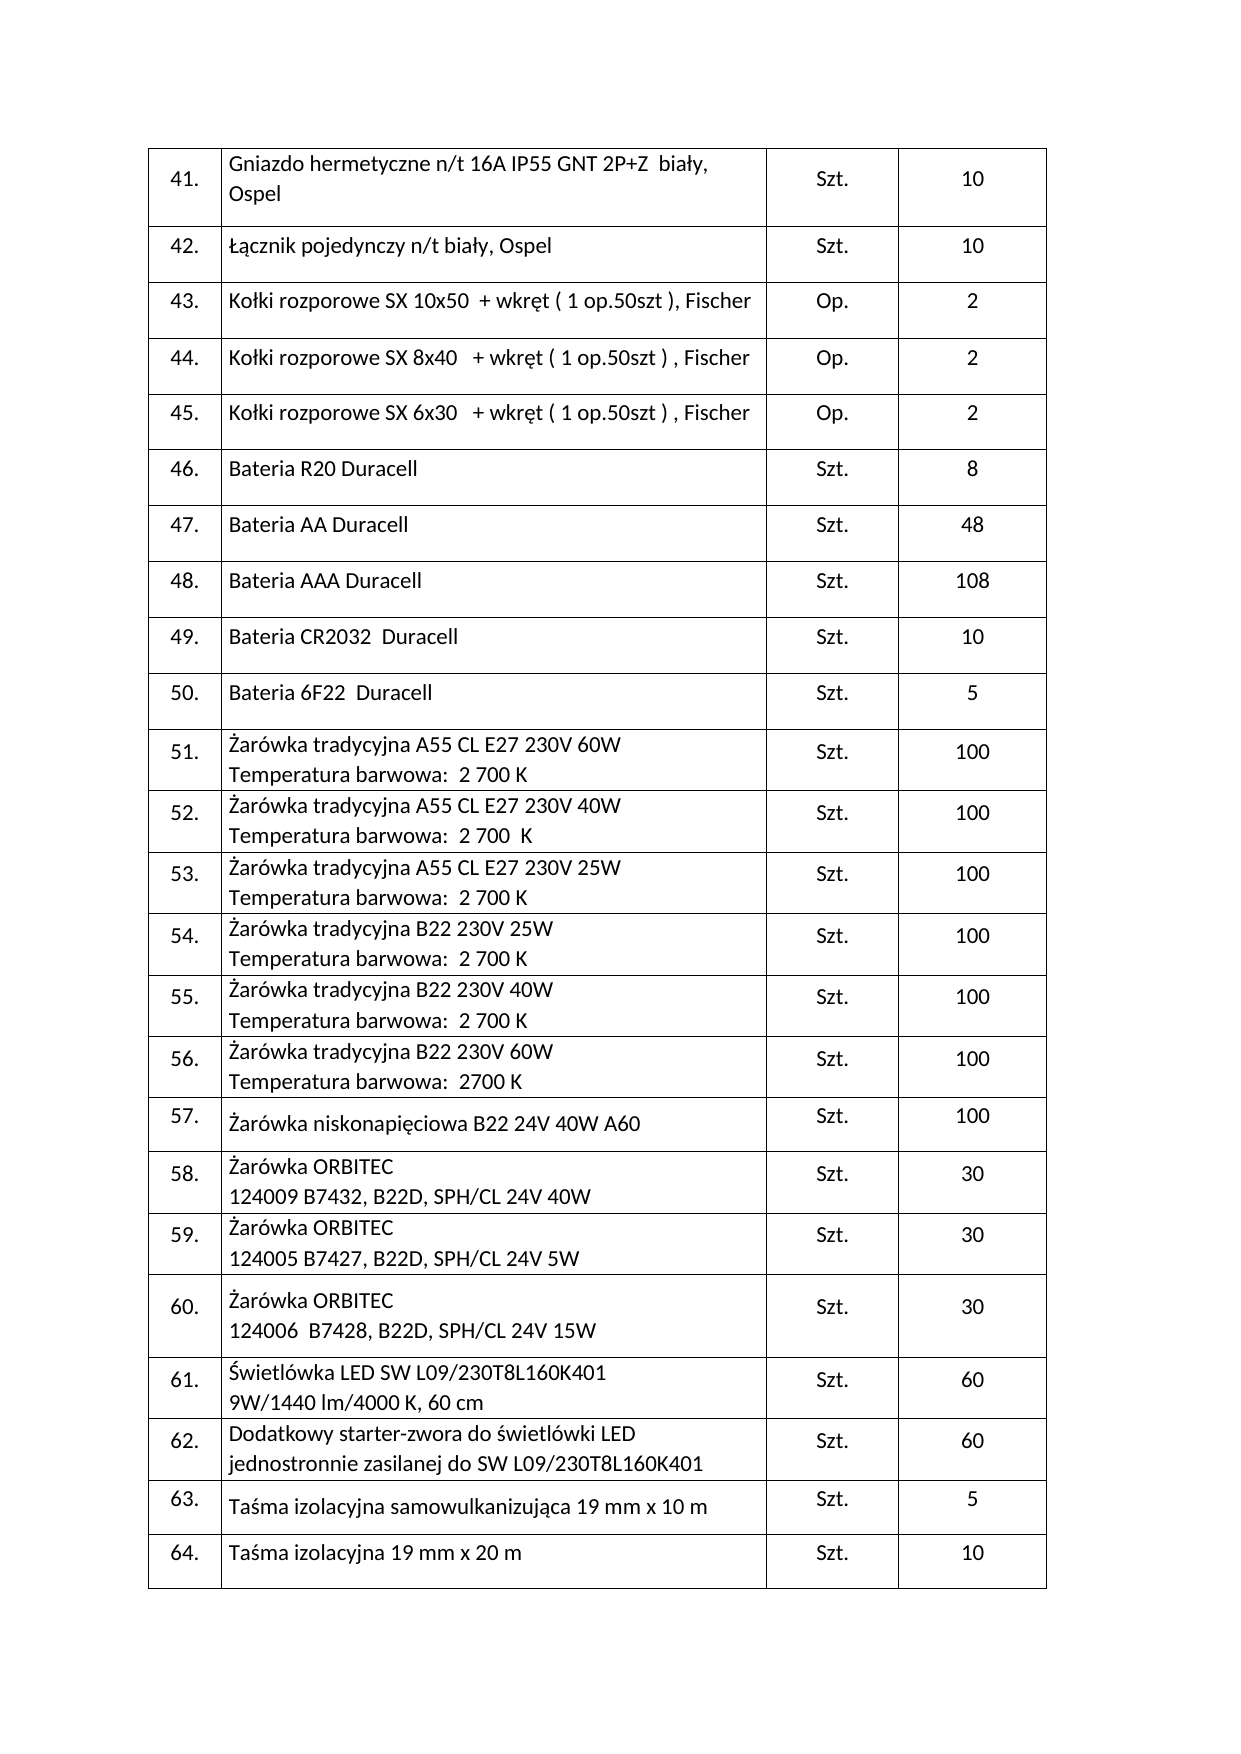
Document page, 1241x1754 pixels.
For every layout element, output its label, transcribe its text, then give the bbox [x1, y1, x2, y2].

table_cell Żarówka ORBITEC 124006 B7428, B22D, SPH/CL 24V 15W [222, 1275, 766, 1357]
table_cell Żarówka tradycyjna A55 CL E27 230V 60W Temperatura barwowa: 2 700 K [222, 730, 766, 790]
table_cell 10 [899, 227, 1046, 282]
table_cell 10 [899, 618, 1046, 673]
table_cell 10 [899, 1535, 1046, 1587]
table_cell Bateria 6F22 Duracell [222, 674, 766, 729]
table_cell 43. [149, 283, 221, 337]
table_cell 100 [899, 791, 1046, 852]
table_cell 8 [899, 450, 1046, 505]
table_cell 42. [149, 227, 221, 282]
table_cell 49. [149, 618, 221, 673]
table_cell Kołki rozporowe SX 6x30 + wkręt ( 1 op.50szt ) , Fischer [222, 395, 766, 449]
table_cell 44. [149, 339, 221, 393]
table_cell Taśma izolacyjna 19 mm x 20 m [222, 1535, 766, 1587]
table_cell Szt. [767, 1098, 898, 1151]
table_cell 2 [899, 395, 1046, 449]
table_cell 53. [149, 853, 221, 913]
table_cell 46. [149, 450, 221, 505]
table_cell Szt. [767, 562, 898, 617]
table_cell Szt. [767, 506, 898, 561]
table_cell Żarówka tradycyjna A55 CL E27 230V 40W Temperatura barwowa: 2 700 K [222, 791, 766, 852]
table_cell Szt. [767, 1037, 898, 1097]
table_cell Żarówka niskonapięciowa B22 24V 40W A60 [222, 1098, 766, 1151]
table_cell Kołki rozporowe SX 8x40 + wkręt ( 1 op.50szt ) , Fischer [222, 339, 766, 393]
table_cell Bateria R20 Duracell [222, 450, 766, 505]
table_cell Żarówka tradycyjna B22 230V 40W Temperatura barwowa: 2 700 K [222, 976, 766, 1036]
table_cell Żarówka tradycyjna B22 230V 25W Temperatura barwowa: 2 700 K [222, 914, 766, 974]
table_cell 61. [149, 1358, 221, 1418]
table_cell 41. [149, 149, 221, 226]
table_cell 5 [899, 674, 1046, 729]
table_cell Szt. [767, 149, 898, 226]
table_cell 59. [149, 1214, 221, 1274]
table_cell Żarówka tradycyjna B22 230V 60W Temperatura barwowa: 2700 K [222, 1037, 766, 1097]
table_cell Dodatkowy starter-zwora do świetlówki LED jednostronnie zasilanej do SW L09/230T8L160K401 [222, 1419, 766, 1479]
table_cell Bateria CR2032 Duracell [222, 618, 766, 673]
table_cell 57. [149, 1098, 221, 1151]
table_cell Kołki rozporowe SX 10x50 + wkręt ( 1 op.50szt ), Fischer [222, 283, 766, 337]
table_cell Szt. [767, 674, 898, 729]
table_cell 47. [149, 506, 221, 561]
table_cell Szt. [767, 618, 898, 673]
table_cell Żarówka tradycyjna A55 CL E27 230V 25W Temperatura barwowa: 2 700 K [222, 853, 766, 913]
table_cell Szt. [767, 1214, 898, 1274]
table_cell Łącznik pojedynczy n/t biały, Ospel [222, 227, 766, 282]
table_cell Op. [767, 283, 898, 337]
table_cell 60 [899, 1358, 1046, 1418]
table_cell Szt. [767, 853, 898, 913]
table_cell 52. [149, 791, 221, 852]
table_cell 100 [899, 1098, 1046, 1151]
table_cell 100 [899, 976, 1046, 1036]
table_cell 100 [899, 853, 1046, 913]
table_cell Szt. [767, 914, 898, 974]
table_cell 62. [149, 1419, 221, 1479]
table_cell 58. [149, 1152, 221, 1212]
table_cell 108 [899, 562, 1046, 617]
table_cell 100 [899, 914, 1046, 974]
table_cell 30 [899, 1214, 1046, 1274]
table_cell 2 [899, 339, 1046, 393]
table_cell Żarówka ORBITEC 124009 B7432, B22D, SPH/CL 24V 40W [222, 1152, 766, 1212]
table_cell Bateria AA Duracell [222, 506, 766, 561]
table_cell 54. [149, 914, 221, 974]
table_cell Szt. [767, 1535, 898, 1587]
table_cell 64. [149, 1535, 221, 1587]
table_cell Szt. [767, 730, 898, 790]
table_cell Gniazdo hermetyczne n/t 16A IP55 GNT 2P+Z biały, Ospel [222, 149, 766, 226]
table_cell 48. [149, 562, 221, 617]
table_cell Szt. [767, 450, 898, 505]
table_cell Żarówka ORBITEC 124005 B7427, B22D, SPH/CL 24V 5W [222, 1214, 766, 1274]
table_cell 55. [149, 976, 221, 1036]
table_cell 100 [899, 1037, 1046, 1097]
table_cell Szt. [767, 1419, 898, 1479]
table_cell Szt. [767, 1275, 898, 1357]
table_cell 2 [899, 283, 1046, 337]
table_cell Szt. [767, 227, 898, 282]
table_cell 63. [149, 1481, 221, 1533]
table_cell Taśma izolacyjna samowulkanizująca 19 mm x 10 m [222, 1481, 766, 1533]
table_cell 30 [899, 1275, 1046, 1357]
table_cell Szt. [767, 791, 898, 852]
table_cell 45. [149, 395, 221, 449]
table_cell 56. [149, 1037, 221, 1097]
table_cell 48 [899, 506, 1046, 561]
table_cell Szt. [767, 1481, 898, 1533]
table_cell Op. [767, 339, 898, 393]
table_cell Szt. [767, 1358, 898, 1418]
table_cell 30 [899, 1152, 1046, 1212]
table_cell 60. [149, 1275, 221, 1357]
table_cell 10 [899, 149, 1046, 226]
table_cell Szt. [767, 976, 898, 1036]
table_cell Świetlówka LED SW L09/230T8L160K401 9W/1440 lm/4000 K, 60 cm [222, 1358, 766, 1418]
table_cell 60 [899, 1419, 1046, 1479]
table_cell Bateria AAA Duracell [222, 562, 766, 617]
table_cell Op. [767, 395, 898, 449]
table_cell 50. [149, 674, 221, 729]
table_cell 100 [899, 730, 1046, 790]
table_cell Szt. [767, 1152, 898, 1212]
table_cell 51. [149, 730, 221, 790]
table_cell 5 [899, 1481, 1046, 1533]
